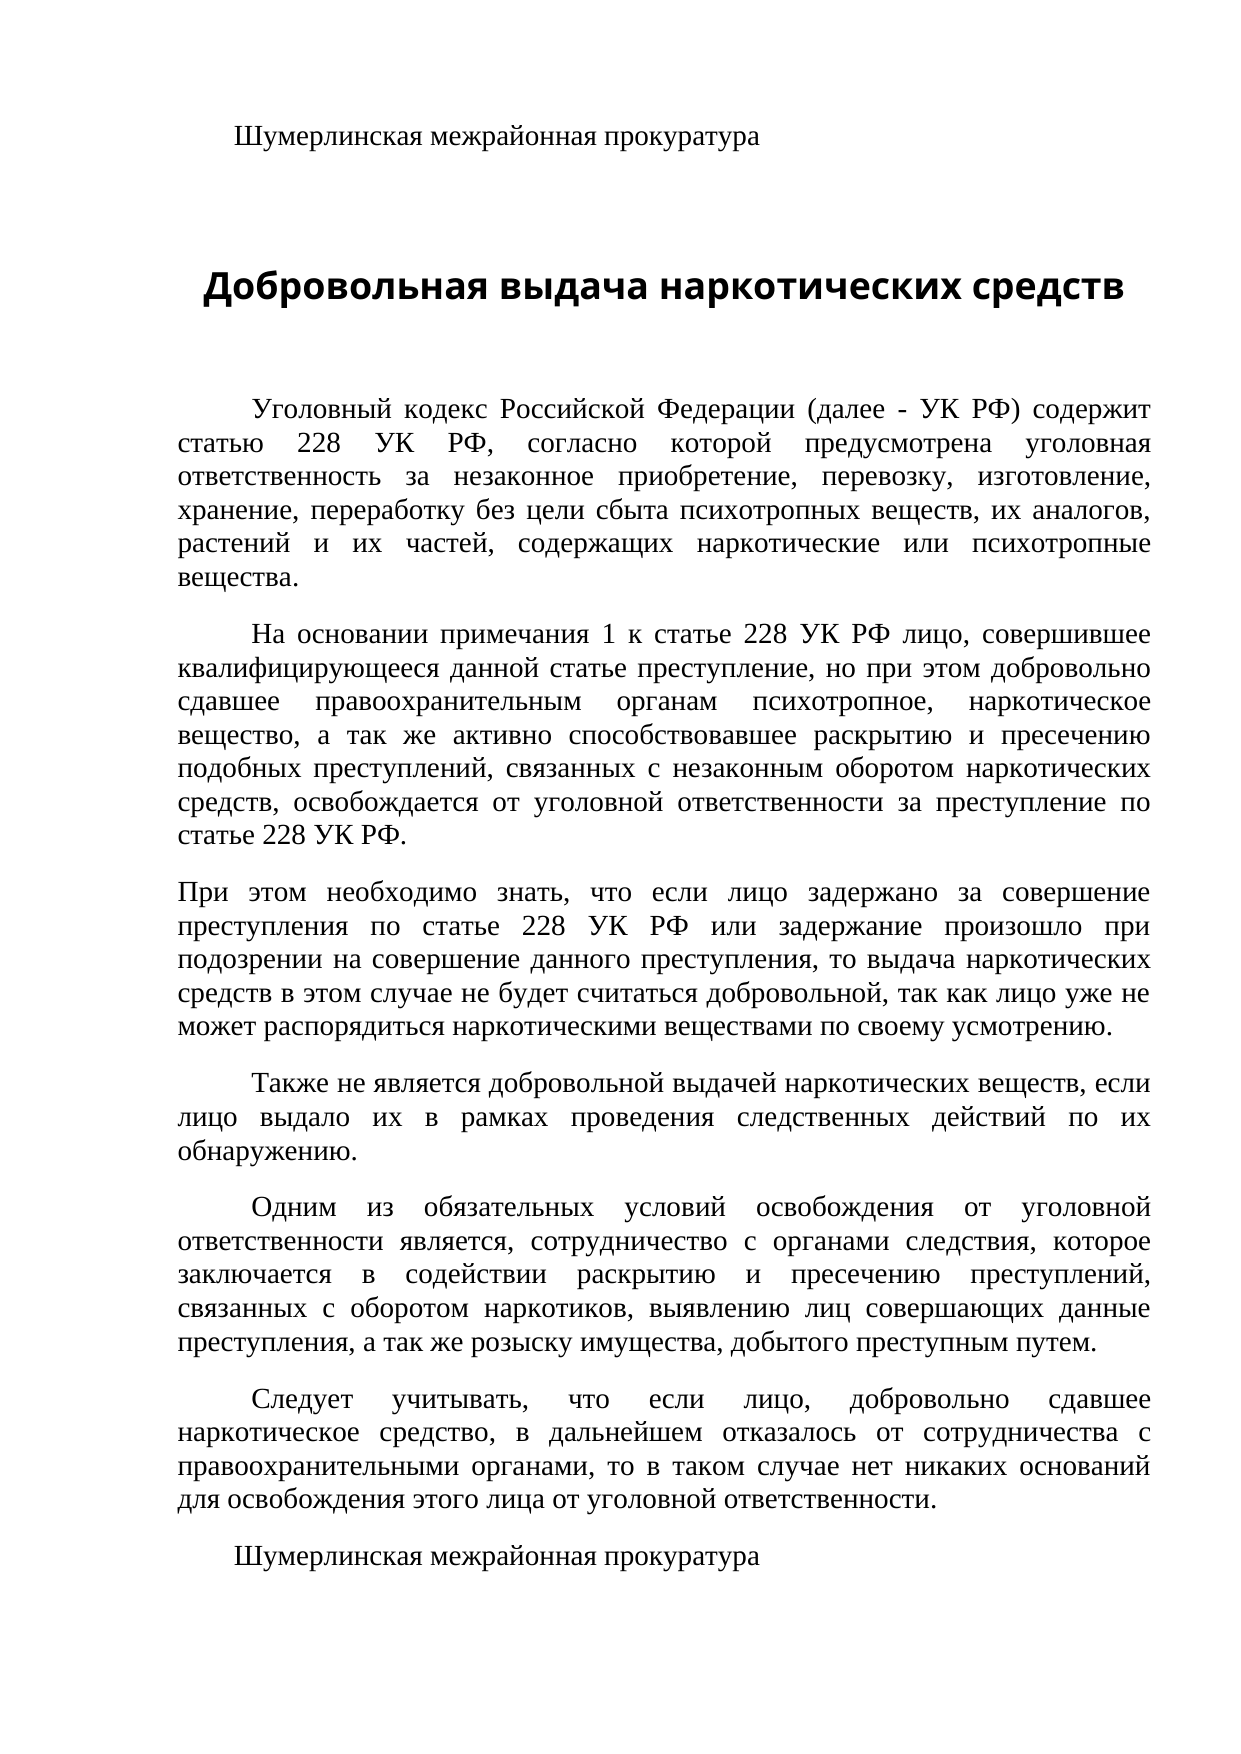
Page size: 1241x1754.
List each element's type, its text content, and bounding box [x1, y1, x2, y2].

text Также не является добровольной выдачей наркотических веществ, если лицо выдало их в рамках проведения следственных действий по их обнаружению. [177, 1066, 1152, 1166]
text Шумерлинская межрайонная прокуратура [177, 118, 1152, 152]
text Уголовный кодекс Российской Федерации (далее - УК РФ) содержит статью 228 УК РФ, согласно которой предусмотрена уголовная ответственность за незаконное приобретение, перевозку, изготовление, хранение, переработку без цели сбыта психотропных веществ, их аналогов, растений и их частей, содержащих наркотические или психотропные вещества. [177, 391, 1152, 593]
text При этом необходимо знать, что если лицо задержано за совершение преступления по статье 228 УК РФ или задержание произошло при подозрении на совершение данного преступления, то выдача наркотических средств в этом случае не будет считаться добровольной, так как лицо уже не может распорядиться наркотическими веществами по своему усмотрению. [177, 874, 1152, 1042]
text На основании примечания 1 к статье 228 УК РФ лицо, совершившее квалифицирующееся данной статье преступление, но при этом добровольно сдавшее правоохранительным органам психотропное, наркотическое вещество, а так же активно способствовавшее раскрытию и пресечению подобных преступлений, связанных с незаконным оборотом наркотических средств, освобождается от уголовной ответственности за преступление по статье 228 УК РФ. [177, 616, 1152, 851]
text Следует учитывать, что если лицо, добровольно сдавшее наркотическое средство, в дальнейшем отказалось от сотрудничества с правоохранительными органами, то в таком случае нет никаких оснований для освобождения этого лица от уголовной ответственности. [177, 1381, 1152, 1515]
text Шумерлинская межрайонная прокуратура [177, 1538, 1152, 1572]
text Одним из обязательных условий освобождения от уголовной ответственности является, сотрудничество с органами следствия, которое заключается в содействии раскрытию и пресечению преступлений, связанных с оборотом наркотиков, выявлению лиц совершающих данные преступления, а так же розыску имущества, добытого преступным путем. [177, 1189, 1152, 1357]
subtitle Добровольная выдача наркотических средств [177, 260, 1152, 311]
